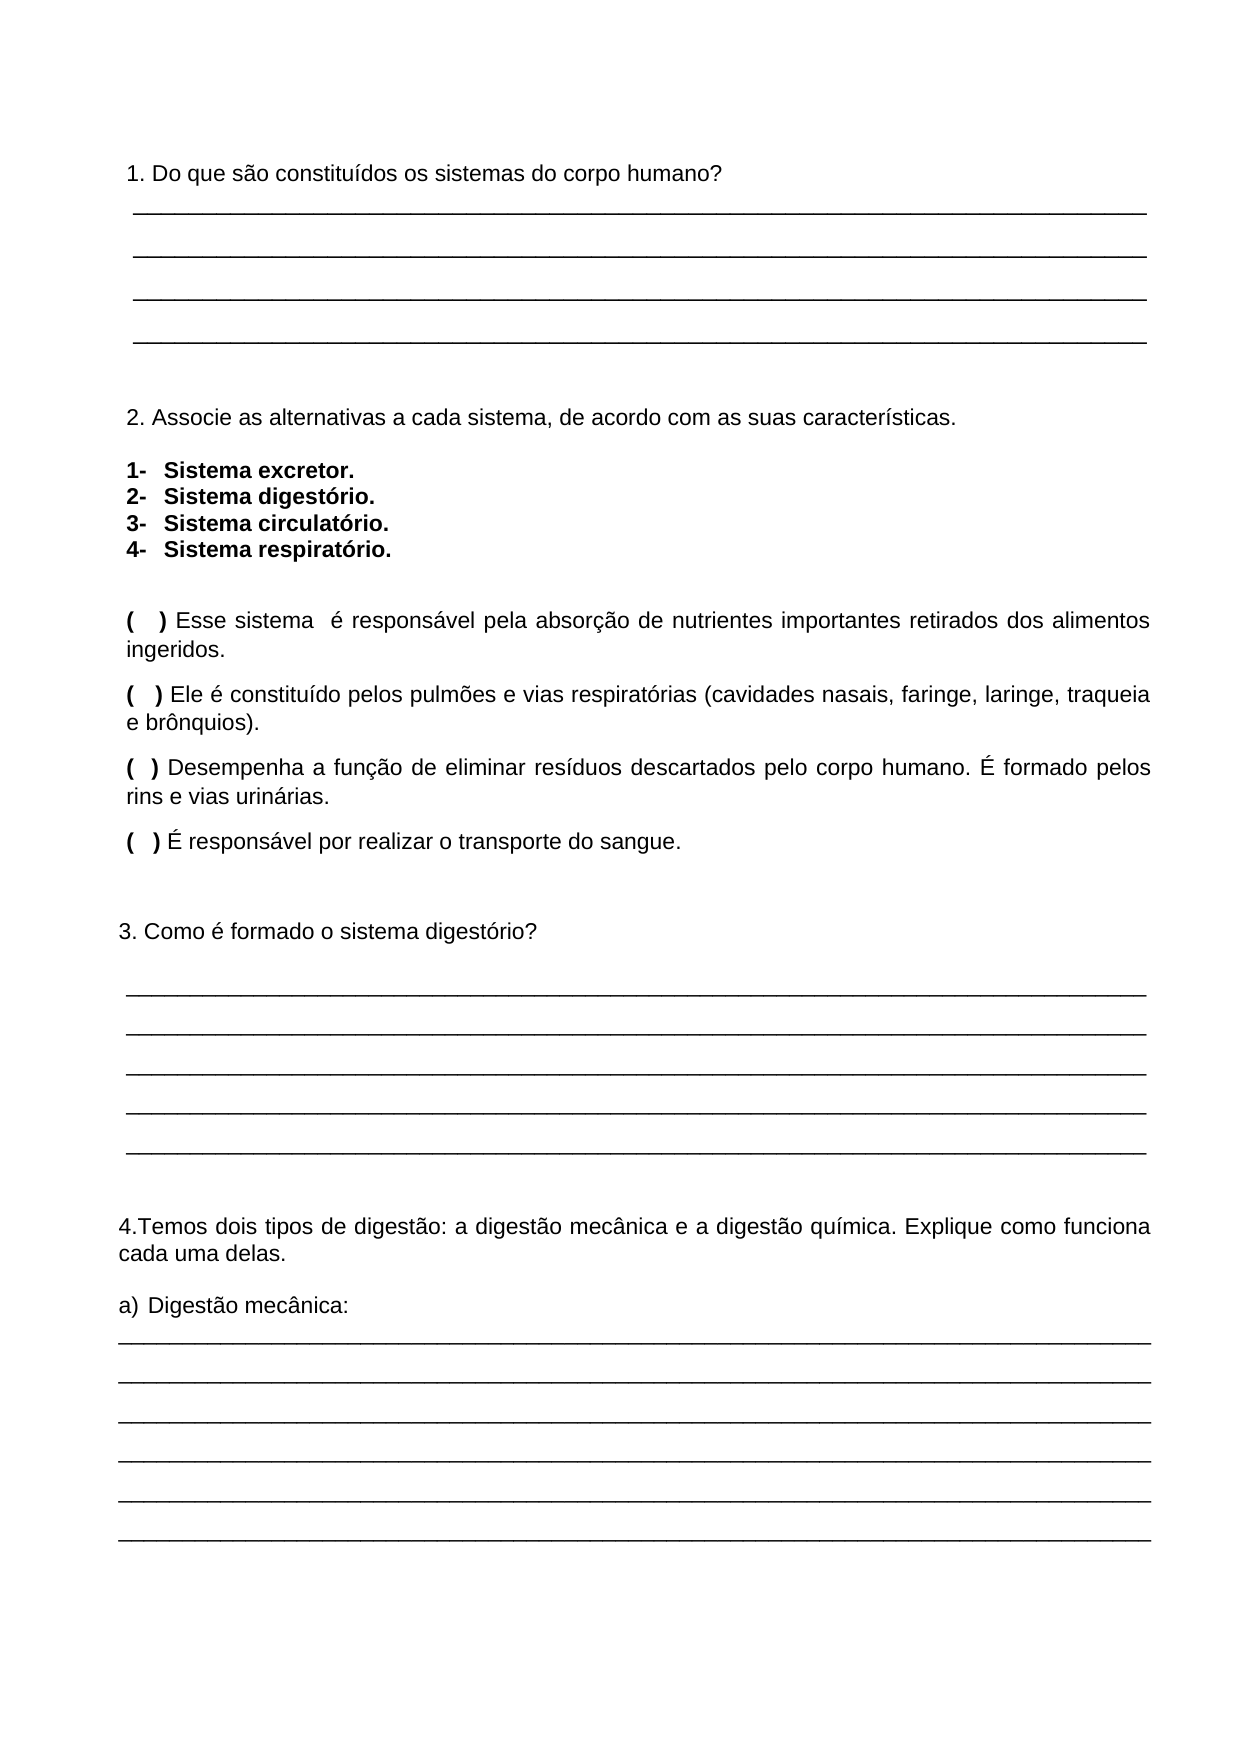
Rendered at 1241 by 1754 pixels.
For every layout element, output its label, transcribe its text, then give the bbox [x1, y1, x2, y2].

list ____________________________________________________________________________________________________________________________________________________________________________________________________________________________________________________________________________________________________ [133, 186, 1152, 344]
list Sistema respiratório. [126, 536, 1152, 562]
text 4.Temos dois tipos de digestão: a digestão mecânica e a digestão química. Explique como funciona cada uma delas. [118, 1213, 1152, 1266]
list Sistema circulatório. [126, 509, 1152, 536]
text ________________________________________________________________________________________________________________________________________________________________________________________________________________________________________________________________________________________________________________________________________________________________________________________________________________ [126, 971, 1152, 1155]
list Sistema digestório. [126, 483, 1152, 509]
text ( ) Desempenha a função de eliminar resíduos descartados pelo corpo humano. É formado pelos rins e vias urinárias. [126, 754, 1152, 809]
text ______________________________________________________________________________________________________________________________________________________________________________________________________________________________________________________________________________________________________________________________________________________________________________________________________________________________________________________________________________________________________ [118, 1319, 1152, 1542]
text 2. Associe as alternativas a cada sistema, de acordo com as suas características. [126, 404, 1152, 430]
list Digestão mecânica: [118, 1292, 1152, 1319]
list Sistema excretor. [126, 457, 1152, 483]
text ( ) É responsável por realizar o transporte do sangue. [89, 828, 1152, 854]
text ( ) Esse sistema é responsável pela absorção de nutrientes importantes retirados dos alimentos ingeridos. [126, 607, 1152, 662]
text 1. Do que são constituídos os sistemas do corpo humano? [126, 160, 1152, 186]
text 3. Como é formado o sistema digestório? [118, 918, 1152, 944]
text ( ) Ele é constituído pelos pulmões e vias respiratórias (cavidades nasais, faringe, laringe, traqueia e brônquios). [126, 681, 1152, 736]
